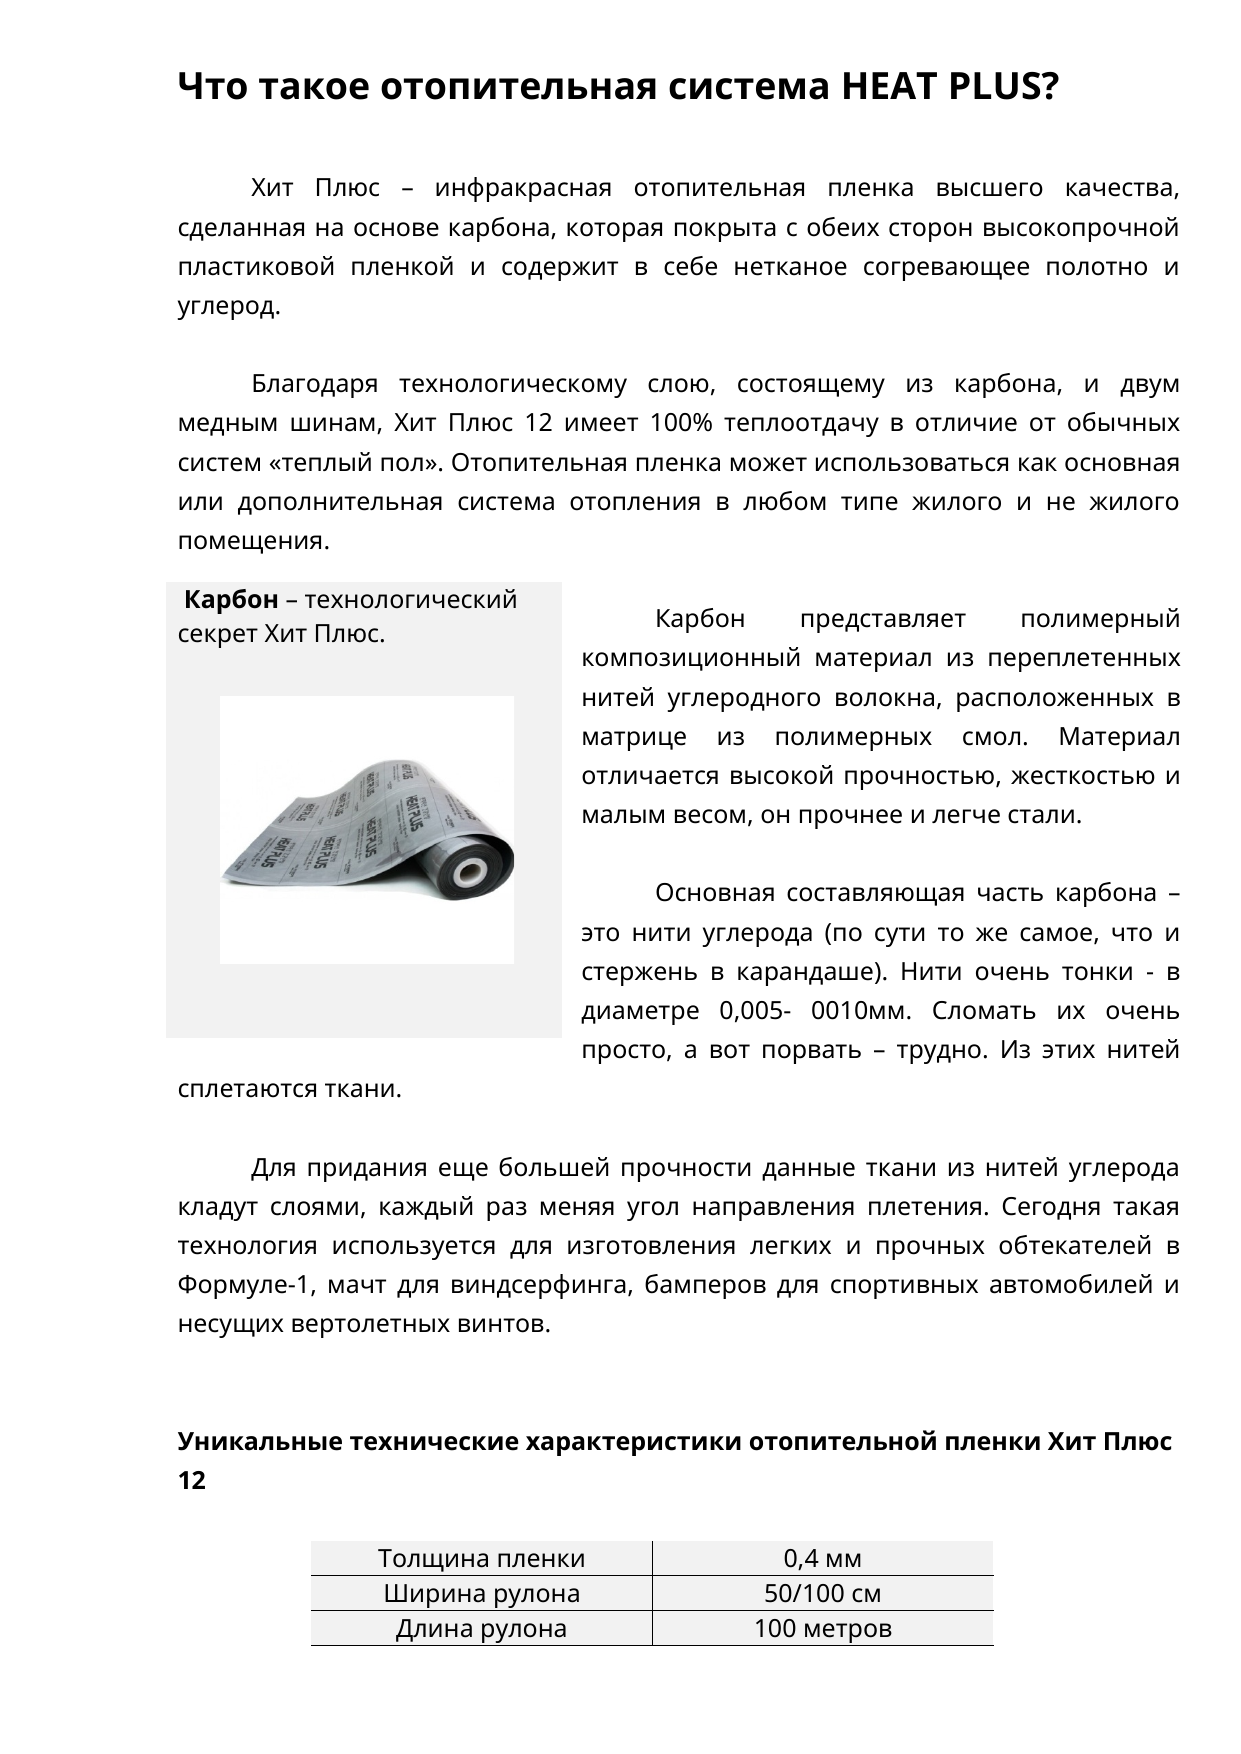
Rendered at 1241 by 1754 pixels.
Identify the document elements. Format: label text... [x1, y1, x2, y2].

picture [220, 696, 515, 964]
table_cell 100 метров [653, 1611, 993, 1645]
text Карбон представляет полимерный композиционный материал из переплетенных нитей углеродного волокна, расположенных в матрице из полимерных смол. Материал отличается высокой прочностью, жесткостью и малым весом, он прочнее и легче стали. [562, 601, 1181, 831]
table_cell 50/100 см [653, 1576, 993, 1610]
table_cell Длина рулона [311, 1611, 652, 1645]
text Что такое отопительная система HEAT PLUS? [177, 59, 1181, 110]
text Для придания еще большей прочности данные ткани из нитей углерода кладут слоями, каждый раз меняя угол направления плетения. Сегодня такая технология используется для изготовления легких и прочных обтекателей в Формуле-1, мачт для виндсерфинга, бамперов для спортивных автомобилей и несущих вертолетных винтов. [177, 1149, 1181, 1340]
table_cell Ширина рулона [311, 1576, 652, 1610]
table_header Карбон – технологический секрет Хит Плюс. [166, 582, 562, 1038]
text Основная составляющая часть карбона – это нити углерода (по сути то же самое, что и стержень в карандаше). Нити очень тонки - в диаметре 0,005- 0010мм. Сломать их очень просто, а вот порвать – трудно. Из этих нитей сплетаются ткани. [177, 875, 1181, 1105]
table_header Толщина пленки [311, 1541, 652, 1575]
table_header 0,4 мм [653, 1541, 993, 1575]
text Хит Плюс – инфракрасная отопительная пленка высшего качества, сделанная на основе карбона, которая покрыта с обеих сторон высокопрочной пластиковой пленкой и содержит в себе нетканое согревающее полотно и углерод. [177, 170, 1181, 322]
text Благодаря технологическому слою, состоящему из карбона, и двум медным шинам, Хит Плюс 12 имеет 100% теплоотдачу в отличие от обычных систем «теплый пол». Отопительная пленка может использоваться как основная или дополнительная система отопления в любом типе жилого и не жилого помещения. [177, 366, 1181, 557]
text Уникальные технические характеристики отопительной пленки Хит Плюс 12 [177, 1423, 1181, 1497]
